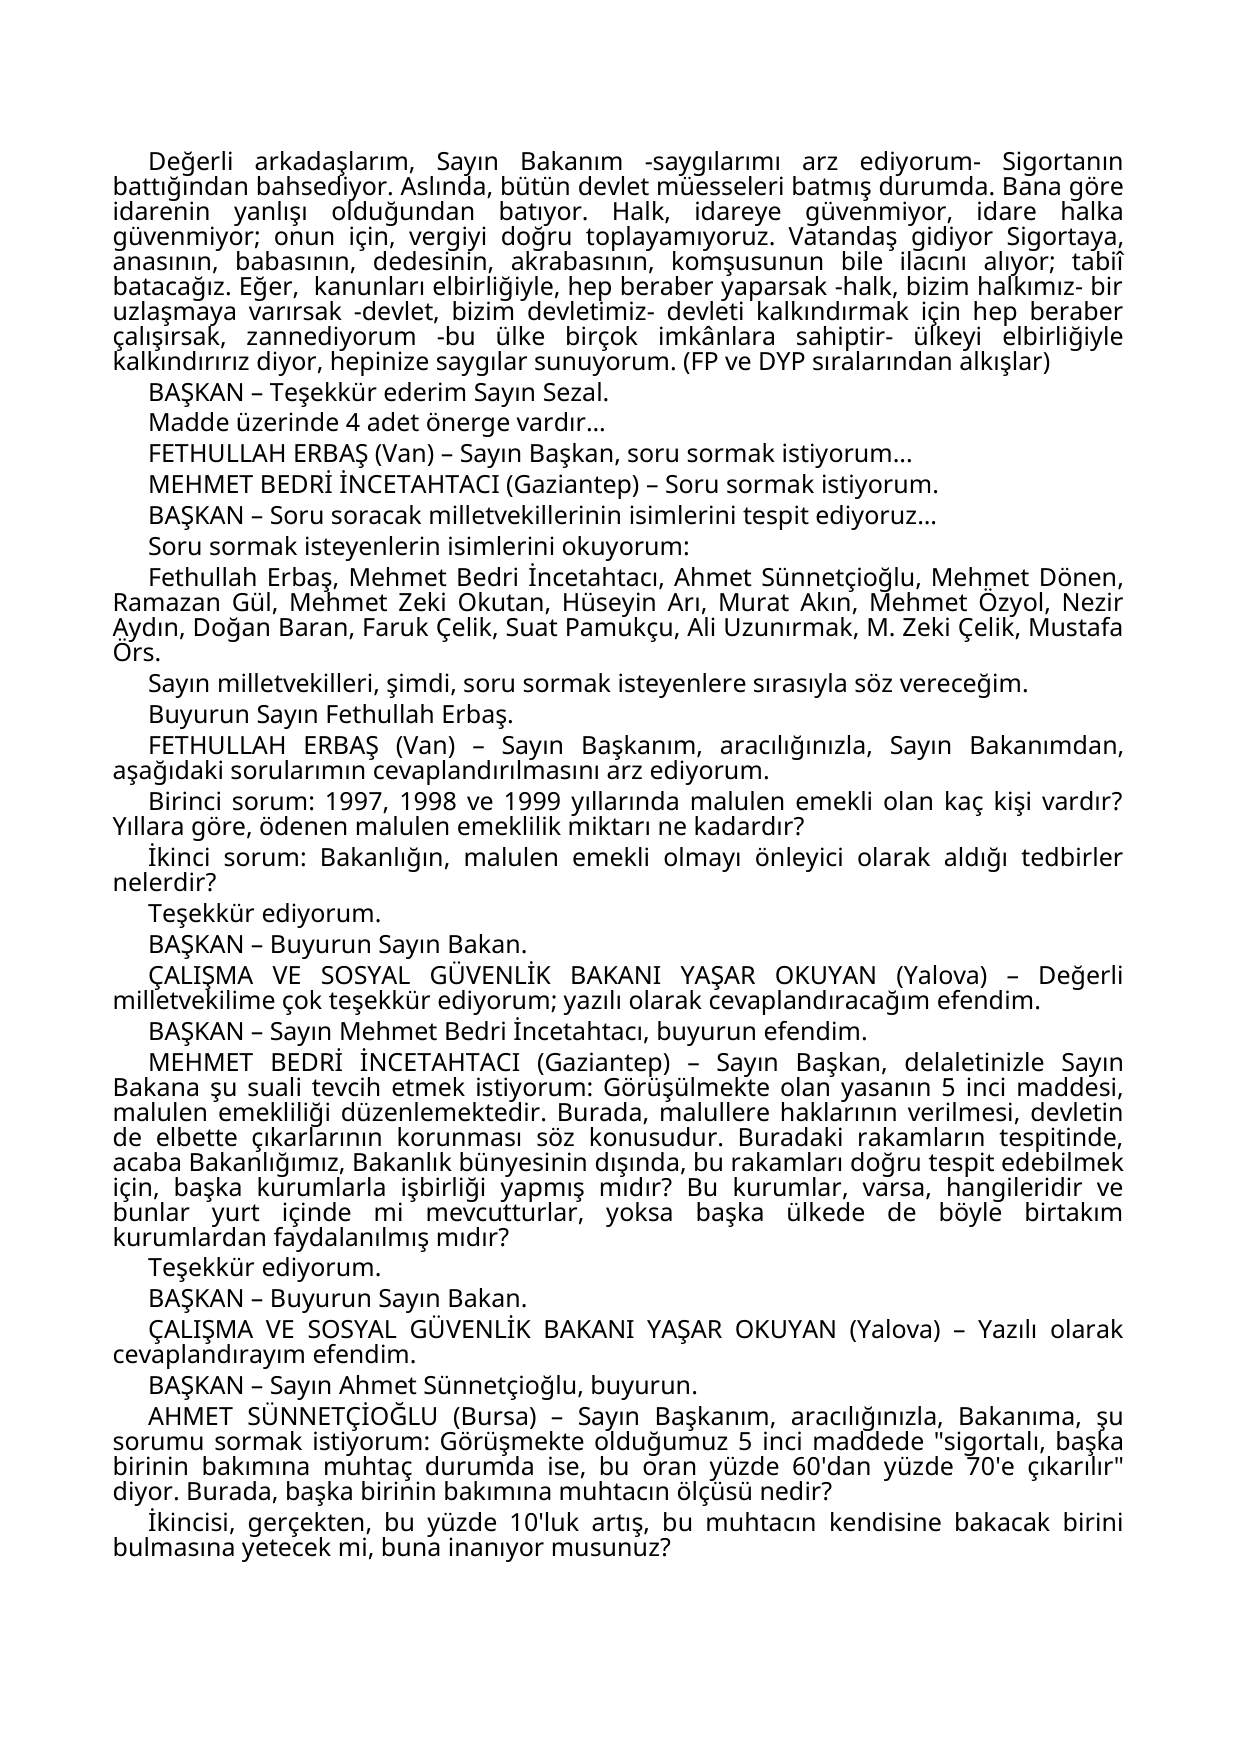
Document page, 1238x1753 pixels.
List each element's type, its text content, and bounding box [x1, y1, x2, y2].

text Buyurun Sayın Fethullah Erbaş. [112, 703, 1125, 728]
text BAŞKAN – Soru soracak milletvekillerinin isimlerini tespit ediyoruz... [112, 505, 1125, 530]
text İkinci sorum: Bakanlığın, malulen emekli olmayı önleyici olarak aldığı tedbirler nelerdir? [112, 846, 1125, 896]
text İkincisi, gerçekten, bu yüzde 10'luk artış, bu muhtacın kendisine bakacak birini bulmasına yetecek mi, buna inanıyor musunuz? [112, 1512, 1125, 1562]
text FETHULLAH ERBAŞ (Van) – Sayın Başkan, soru sormak istiyorum... [112, 443, 1125, 468]
text BAŞKAN – Sayın Ahmet Sünnetçioğlu, buyurun. [112, 1375, 1125, 1400]
text Değerli arkadaşlarım, Sayın Bakanım -saygılarımı arz ediyorum- Sigortanın battığından bahsediyor. Aslında, bütün devlet müesseleri batmış durumda. Bana göre idarenin yanlışı olduğundan batıyor. Halk, idareye güvenmiyor, idare halka güvenmiyor; onun için, vergiyi doğru toplayamıyoruz. Vatandaş gidiyor Sigortaya, anasının, babasının, dedesinin, akrabasının, komşusunun bile ilacını alıyor; tabiî batacağız. Eğer, kanunları elbirliğiyle, hep beraber yaparsak -halk, bizim halkımız- bir uzlaşmaya varırsak -devlet, bizim devletimiz- devleti kalkındırmak için hep beraber çalışırsak, zannediyorum -bu ülke birçok imkânlara sahiptir- ülkeyi elbirliğiyle kalkındırırız diyor, hepinize saygılar sunuyorum. (FP ve DYP sıralarından alkışlar) [112, 150, 1125, 375]
text ÇALIŞMA VE SOSYAL GÜVENLİK BAKANI YAŞAR OKUYAN (Yalova) – Yazılı olarak cevaplandırayım efendim. [112, 1319, 1125, 1369]
text BAŞKAN – Teşekkür ederim Sayın Sezal. [112, 381, 1125, 406]
text AHMET SÜNNETÇİOĞLU (Bursa) – Sayın Başkanım, aracılığınızla, Bakanıma, şu sorumu sormak istiyorum: Görüşmekte olduğumuz 5 inci maddede "sigortalı, başka birinin bakımına muhtaç durumda ise, bu oran yüzde 60'dan yüzde 70'e çıkarılır" diyor. Burada, başka birinin bakımına muhtacın ölçüsü nedir? [112, 1406, 1125, 1506]
text Fethullah Erbaş, Mehmet Bedri İncetahtacı, Ahmet Sünnetçioğlu, Mehmet Dönen, Ramazan Gül, Mehmet Zeki Okutan, Hüseyin Arı, Murat Akın, Mehmet Özyol, Nezir Aydın, Doğan Baran, Faruk Çelik, Suat Pamukçu, Ali Uzunırmak, M. Zeki Çelik, Mustafa Örs. [112, 567, 1125, 667]
text ÇALIŞMA VE SOSYAL GÜVENLİK BAKANI YAŞAR OKUYAN (Yalova) – Değerli milletvekilime çok teşekkür ediyorum; yazılı olarak cevaplandıracağım efendim. [112, 964, 1125, 1014]
text BAŞKAN – Buyurun Sayın Bakan. [112, 1288, 1125, 1313]
text Sayın milletvekilleri, şimdi, soru sormak isteyenlere sırasıyla söz vereceğim. [112, 672, 1125, 697]
text BAŞKAN – Buyurun Sayın Bakan. [112, 933, 1125, 958]
text BAŞKAN – Sayın Mehmet Bedri İncetahtacı, buyurun efendim. [112, 1020, 1125, 1045]
text MEHMET BEDRİ İNCETAHTACI (Gaziantep) – Soru sormak istiyorum. [112, 474, 1125, 499]
text Birinci sorum: 1997, 1998 ve 1999 yıllarında malulen emekli olan kaç kişi vardır? Yıllara göre, ödenen malulen emeklilik miktarı ne kadardır? [112, 790, 1125, 840]
text Teşekkür ediyorum. [112, 902, 1125, 927]
text MEHMET BEDRİ İNCETAHTACI (Gaziantep) – Sayın Başkan, delaletinizle Sayın Bakana şu suali tevcih etmek istiyorum: Görüşülmekte olan yasanın 5 inci maddesi, malulen emekliliği düzenlemektedir. Burada, malullere haklarının verilmesi, devletin de elbette çıkarlarının korunması söz konusudur. Buradaki rakamların tespitinde, acaba Bakanlığımız, Bakanlık bünyesinin dışında, bu rakamları doğru tespit edebilmek için, başka kurumlarla işbirliği yapmış mıdır? Bu kurumlar, varsa, hangileridir ve bunlar yurt içinde mi mevcutturlar, yoksa başka ülkede de böyle birtakım kurumlardan faydalanılmış mıdır? [112, 1051, 1125, 1251]
text Teşekkür ediyorum. [112, 1257, 1125, 1282]
text Madde üzerinde 4 adet önerge vardır... [112, 412, 1125, 437]
text Soru sormak isteyenlerin isimlerini okuyorum: [112, 536, 1125, 561]
text FETHULLAH ERBAŞ (Van) – Sayın Başkanım, aracılığınızla, Sayın Bakanımdan, aşağıdaki sorularımın cevaplandırılmasını arz ediyorum. [112, 734, 1125, 784]
